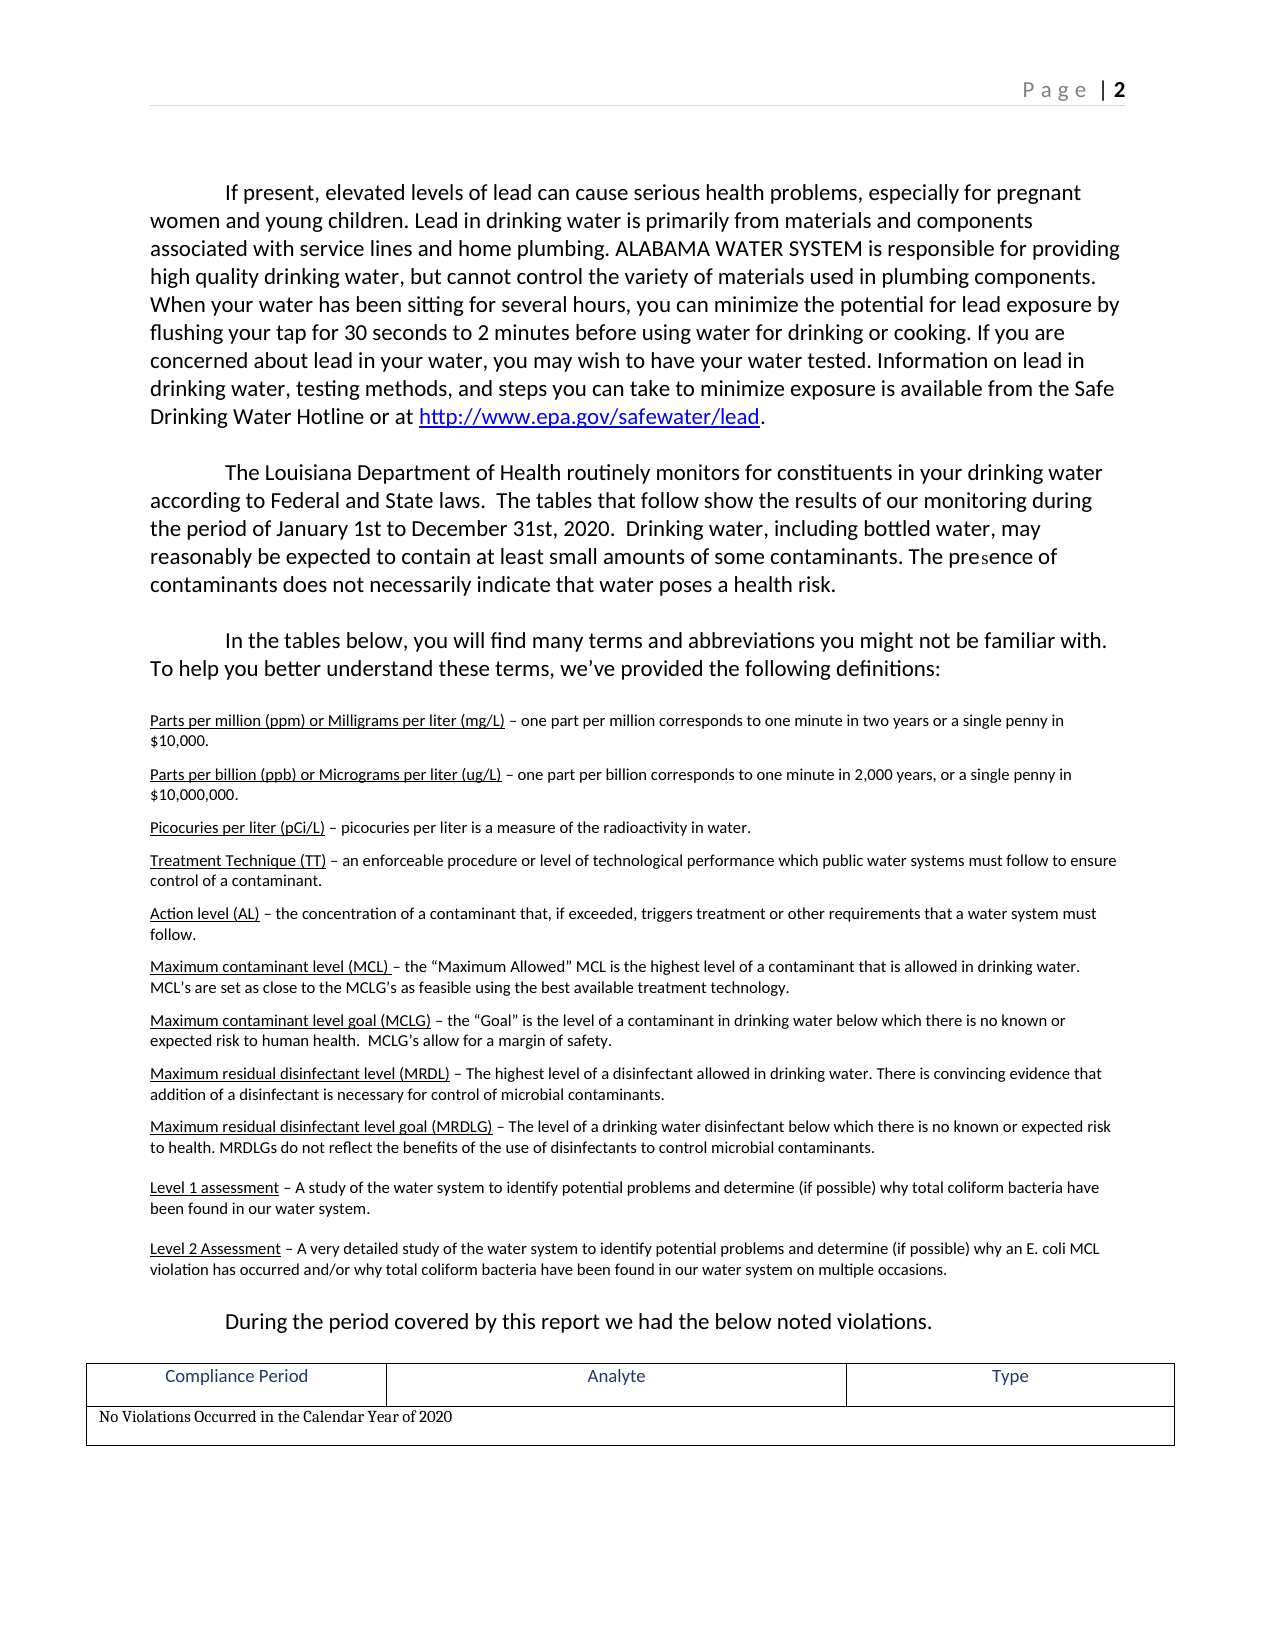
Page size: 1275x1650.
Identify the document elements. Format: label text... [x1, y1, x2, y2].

table_header Compliance Period [87, 1364, 386, 1406]
table_header Analyte [387, 1364, 846, 1406]
text Treatment Technique (TT) – an enforceable procedure or level of technological performance which public water systems must follow to ensure control of a contaminant. [150, 850, 1125, 891]
text During the period covered by this report we had the below noted violations. [150, 1307, 1125, 1335]
table_cell No Violations Occurred in the Calendar Year of 2020 [87, 1407, 1174, 1445]
text The Louisiana Department of Health routinely monitors for constituents in your drinking water according to Federal and State laws. The tables that follow show the results of our monitoring during the period of January 1st to December 31st, 2020. Drinking water, including bottled water, may reasonably be expected to contain at least small amounts of some contaminants. The presence of contaminants does not necessarily indicate that water poses a health risk. [150, 458, 1125, 598]
text Level 2 Assessment – A very detailed study of the water system to identify potential problems and determine (if possible) why an E. coli MCL violation has occurred and/or why total coliform bacteria have been found in our water system on multiple occasions. [150, 1239, 1125, 1279]
table_header Type [847, 1364, 1174, 1406]
text Level 1 assessment – A study of the water system to identify potential problems and determine (if possible) why total coliform bacteria have been found in our water system. [150, 1178, 1125, 1218]
text Maximum contaminant level goal (MCLG) – the “Goal” is the level of a contaminant in drinking water below which there is no known or expected risk to human health. MCLG’s allow for a margin of safety. [150, 1010, 1125, 1051]
text Action level (AL) – the concentration of a contaminant that, if exceeded, triggers treatment or other requirements that a water system must follow. [150, 903, 1125, 944]
text If present, elevated levels of lead can cause serious health problems, especially for pregnant women and young children. Lead in drinking water is primarily from materials and components associated with service lines and home plumbing. ALABAMA WATER SYSTEM is responsible for providing high quality drinking water, but cannot control the variety of materials used in plumbing components. When your water has been sitting for several hours, you can minimize the potential for lead exposure by flushing your tap for 30 seconds to 2 minutes before using water for drinking or cooking. If you are concerned about lead in your water, you may wish to have your water tested. Information on lead in drinking water, testing methods, and steps you can take to minimize exposure is available from the Safe Drinking Water Hotline or at http://www.epa.gov/safewater/lead. [150, 178, 1125, 430]
text Maximum residual disinfectant level (MRDL) – The highest level of a disinfectant allowed in drinking water. There is convincing evidence that addition of a disinfectant is necessary for control of microbial contaminants. [150, 1063, 1125, 1104]
text Maximum contaminant level (MCL) – the “Maximum Allowed” MCL is the highest level of a contaminant that is allowed in drinking water. MCL’s are set as close to the MCLG’s as feasible using the best available treatment technology. [150, 957, 1125, 997]
text Maximum residual disinfectant level goal (MRDLG) – The level of a drinking water disinfectant below which there is no known or expected risk to health. MRDLGs do not reflect the benefits of the use of disinfectants to control microbial contaminants. [150, 1117, 1125, 1157]
text Parts per billion (ppb) or Micrograms per liter (ug/L) – one part per billion corresponds to one minute in 2,000 years, or a single penny in $10,000,000. [150, 764, 1125, 804]
text In the tables below, you will find many terms and abbreviations you might not be familiar with. To help you better understand these terms, we’ve provided the following definitions: [150, 626, 1125, 682]
text Picocuries per liter (pCi/L) – picocuries per liter is a measure of the radioactivity in water. [150, 817, 1125, 837]
text Parts per million (ppm) or Milligrams per liter (mg/L) – one part per million corresponds to one minute in two years or a single penny in $10,000. [150, 710, 1125, 751]
